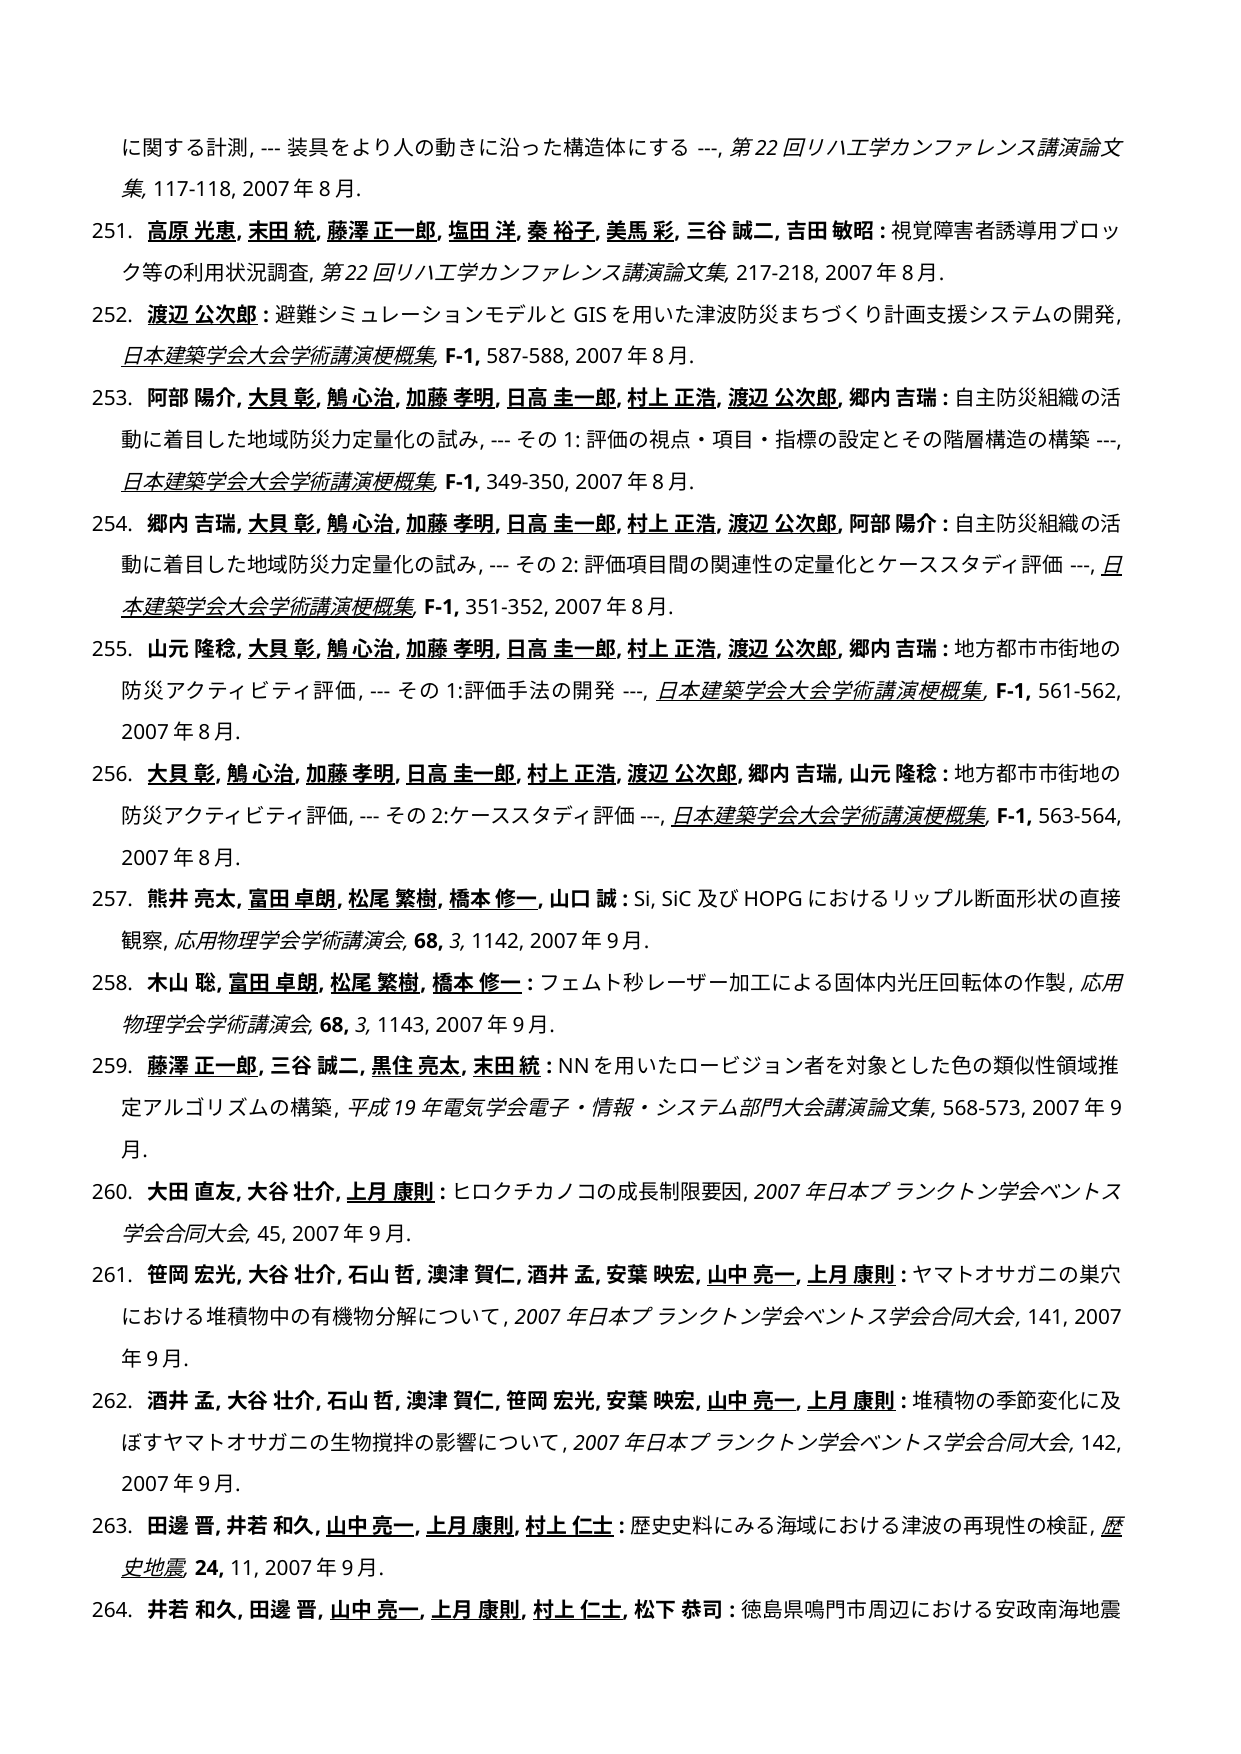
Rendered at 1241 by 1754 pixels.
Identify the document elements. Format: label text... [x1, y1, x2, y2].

list 高原 光恵, 末田 統, 藤澤 正一郎, 塩田 洋, 秦 裕子, 美馬 彩, 三谷 誠二, 吉田 敏昭 : 視覚障害者誘導用ブロック等の利用状況調査, 第22回リハ工学カンファレンス講演論文集, 217-218, 2007年8月. [92, 209, 1122, 292]
list 熊井 亮太, 富田 卓朗, 松尾 繁樹, 橋本 修一, 山口 誠 : Si, SiC 及びHOPGにおけるリップル断面形状の直接観察, 応用物理学会学術講演会, 68, 3, 1142, 2007年9月. [92, 877, 1122, 961]
list 木山 聡, 富田 卓朗, 松尾 繁樹, 橋本 修一 : フェムト秒レーザー加工による固体内光圧回転体の作製, 応用物理学会学術講演会, 68, 3, 1143, 2007年9月. [92, 961, 1122, 1044]
list 渡辺 公次郎 : 避難シミュレーションモデルとGISを用いた津波防災まちづくり計画支援システムの開発, 日本建築学会大会学術講演梗概集, F-1, 587-588, 2007年8月. [92, 292, 1122, 376]
list 大貝 彰, 鵤 心治, 加藤 孝明, 日高 圭一郎, 村上 正浩, 渡辺 公次郎, 郷内 吉瑞, 山元 隆稔 : 地方都市市街地の防災アクティビティ評価, --- その2:ケーススタディ評価 ---, 日本建築学会大会学術講演梗概集, F-1, 563-564, 2007年8月. [92, 752, 1122, 877]
list 阿部 陽介, 大貝 彰, 鵤 心治, 加藤 孝明, 日高 圭一郎, 村上 正浩, 渡辺 公次郎, 郷内 吉瑞 : 自主防災組織の活動に着目した地域防災力定量化の試み, --- その1: 評価の視点・項目・指標の設定とその階層構造の構築 ---, 日本建築学会大会学術講演梗概集, F-1, 349-350, 2007年8月. [92, 376, 1122, 501]
list 大田 直友, 大谷 壮介, 上月 康則 : ヒロクチカノコの成長制限要因, 2007年日本プ ランクトン学会ベントス学会合同大会, 45, 2007年9月. [92, 1169, 1122, 1253]
list 郷内 吉瑞, 大貝 彰, 鵤 心治, 加藤 孝明, 日高 圭一郎, 村上 正浩, 渡辺 公次郎, 阿部 陽介 : 自主防災組織の活動に着目した地域防災力定量化の試み, --- その2: 評価項目間の関連性の定量化とケーススタディ評価 ---, 日本建築学会大会学術講演梗概集, F-1, 351-352, 2007年8月. [92, 501, 1122, 626]
list 山元 隆稔, 大貝 彰, 鵤 心治, 加藤 孝明, 日高 圭一郎, 村上 正浩, 渡辺 公次郎, 郷内 吉瑞 : 地方都市市街地の防災アクティビティ評価, --- その1:評価手法の開発 ---, 日本建築学会大会学術講演梗概集, F-1, 561-562, 2007年8月. [92, 626, 1122, 752]
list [92, 125, 1122, 209]
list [92, 1587, 1122, 1629]
list 田邊 晋, 井若 和久, 山中 亮一, 上月 康則, 村上 仁士 : 歴史史料にみる海域における津波の再現性の検証, 歴史地震, 24, 11, 2007年9月. [92, 1503, 1122, 1587]
list 藤澤 正一郎, 三谷 誠二, 黒住 亮太, 末田 統 : NNを用いたロービジョン者を対象とした色の類似性領域推定アルゴリズムの構築, 平成19年電気学会電子・情報・システム部門大会講演論文集, 568-573, 2007年9月. [92, 1044, 1122, 1169]
list 笹岡 宏光, 大谷 壮介, 石山 哲, 澳津 賀仁, 酒井 孟, 安葉 映宏, 山中 亮一, 上月 康則 : ヤマトオサガニの巣穴における堆積物中の有機物分解について, 2007年日本プ ランクトン学会ベントス学会合同大会, 141, 2007年9月. [92, 1253, 1122, 1378]
list 酒井 孟, 大谷 壮介, 石山 哲, 澳津 賀仁, 笹岡 宏光, 安葉 映宏, 山中 亮一, 上月 康則 : 堆積物の季節変化に及ぼすヤマトオサガニの生物撹拌の影響について, 2007年日本プ ランクトン学会ベントス学会合同大会, 142, 2007年9月. [92, 1378, 1122, 1503]
